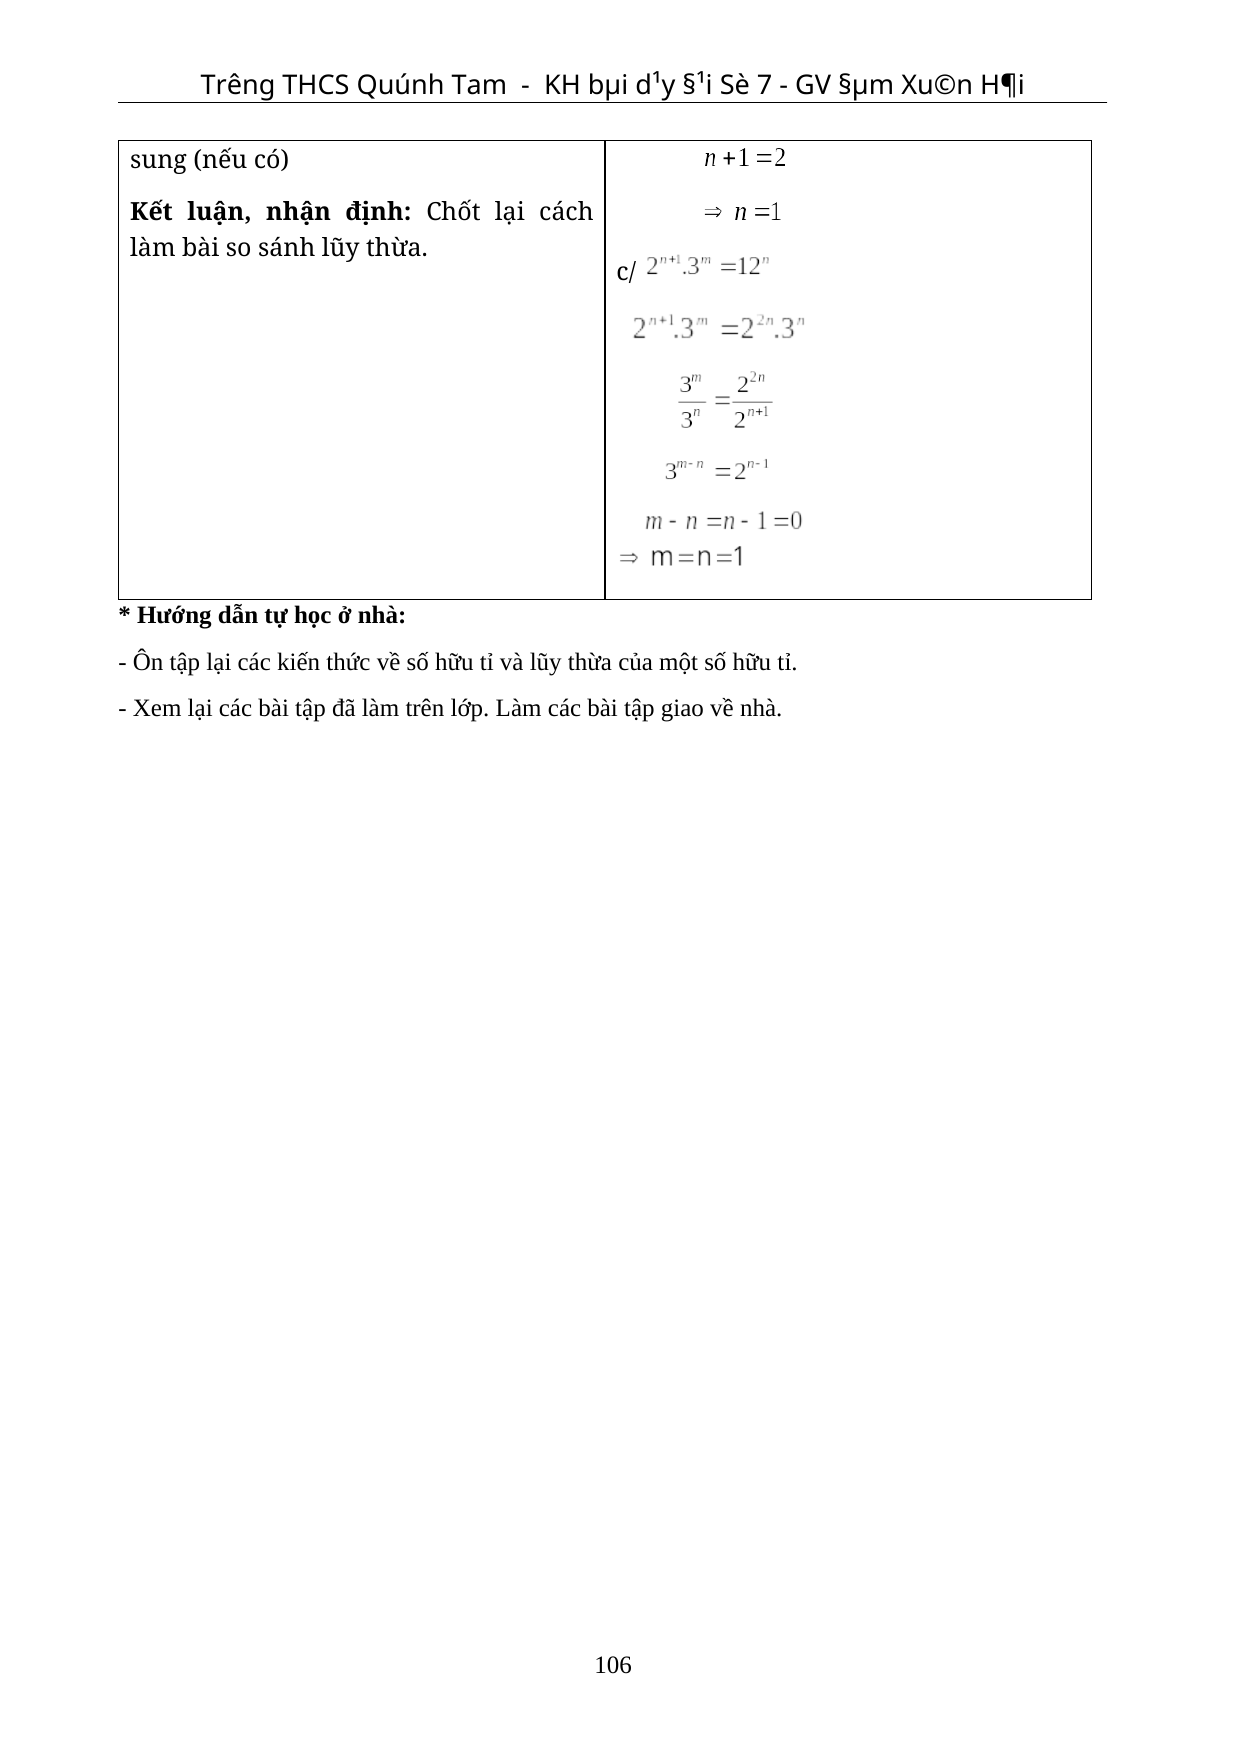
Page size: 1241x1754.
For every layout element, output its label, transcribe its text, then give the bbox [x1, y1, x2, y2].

text - Xem lại các bài tập đã làm trên lớp. Làm các bài tập giao về nhà. [118, 693, 1107, 722]
text - Ôn tập lại các kiến thức về số hữu tỉ và lũy thừa của một số hữu tỉ. [118, 647, 1107, 676]
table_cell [119, 141, 604, 599]
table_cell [606, 141, 1091, 599]
text * Hướng dẫn tự học ở nhà: [118, 600, 1107, 629]
